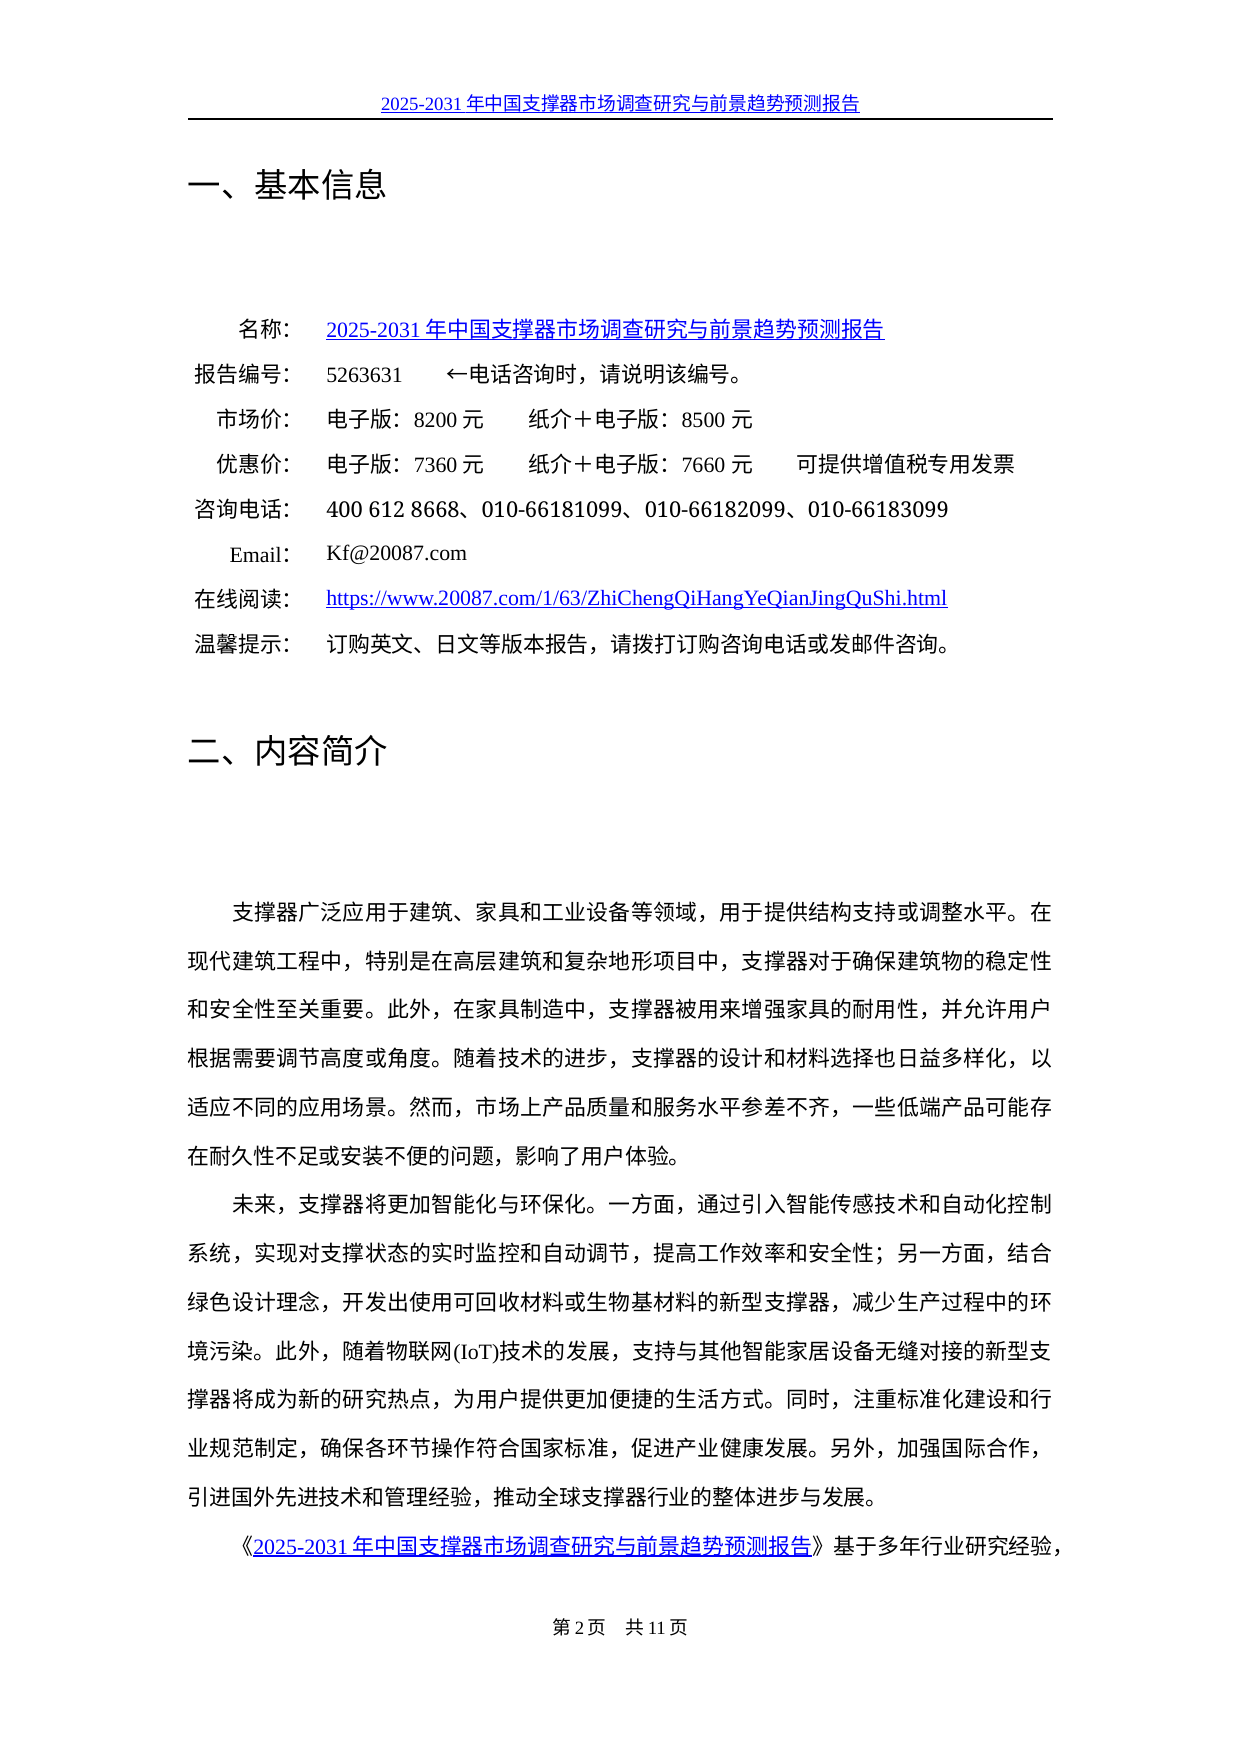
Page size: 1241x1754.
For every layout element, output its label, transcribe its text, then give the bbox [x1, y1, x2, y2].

table_cell 电子版：7360 元 纸介＋电子版：7660 元 可提供增值税专用发票 [315, 447, 1073, 492]
title 二、内容简介 [187, 717, 1053, 782]
title 一、基本信息 [187, 150, 1053, 215]
table_cell 400 612 8668、010-66181099、010-66182099、010-66183099 [315, 492, 1073, 537]
table_cell 5263631 ←电话咨询时，请说明该编号。 [315, 357, 1073, 402]
table_header 名称： [167, 312, 315, 357]
table_cell 咨询电话： [167, 492, 315, 537]
table_cell 报告编号： [167, 357, 315, 402]
table_cell 优惠价： [167, 447, 315, 492]
table_cell 市场价： [167, 402, 315, 447]
table_cell 电子版：8200 元 纸介＋电子版：8500 元 [315, 402, 1073, 447]
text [187, 894, 1053, 1561]
table_cell [315, 582, 1073, 627]
table_cell 温馨提示： [167, 627, 315, 672]
table_cell Kf@20087.com [315, 537, 1073, 582]
table_cell 在线阅读： [167, 582, 315, 627]
table_header 2025-2031年中国支撑器市场调查研究与前景趋势预测报告 [315, 312, 1073, 357]
table_cell Email： [167, 537, 315, 582]
table_cell 订购英文、日文等版本报告，请拨打订购咨询电话或发邮件咨询。 [315, 627, 1073, 672]
